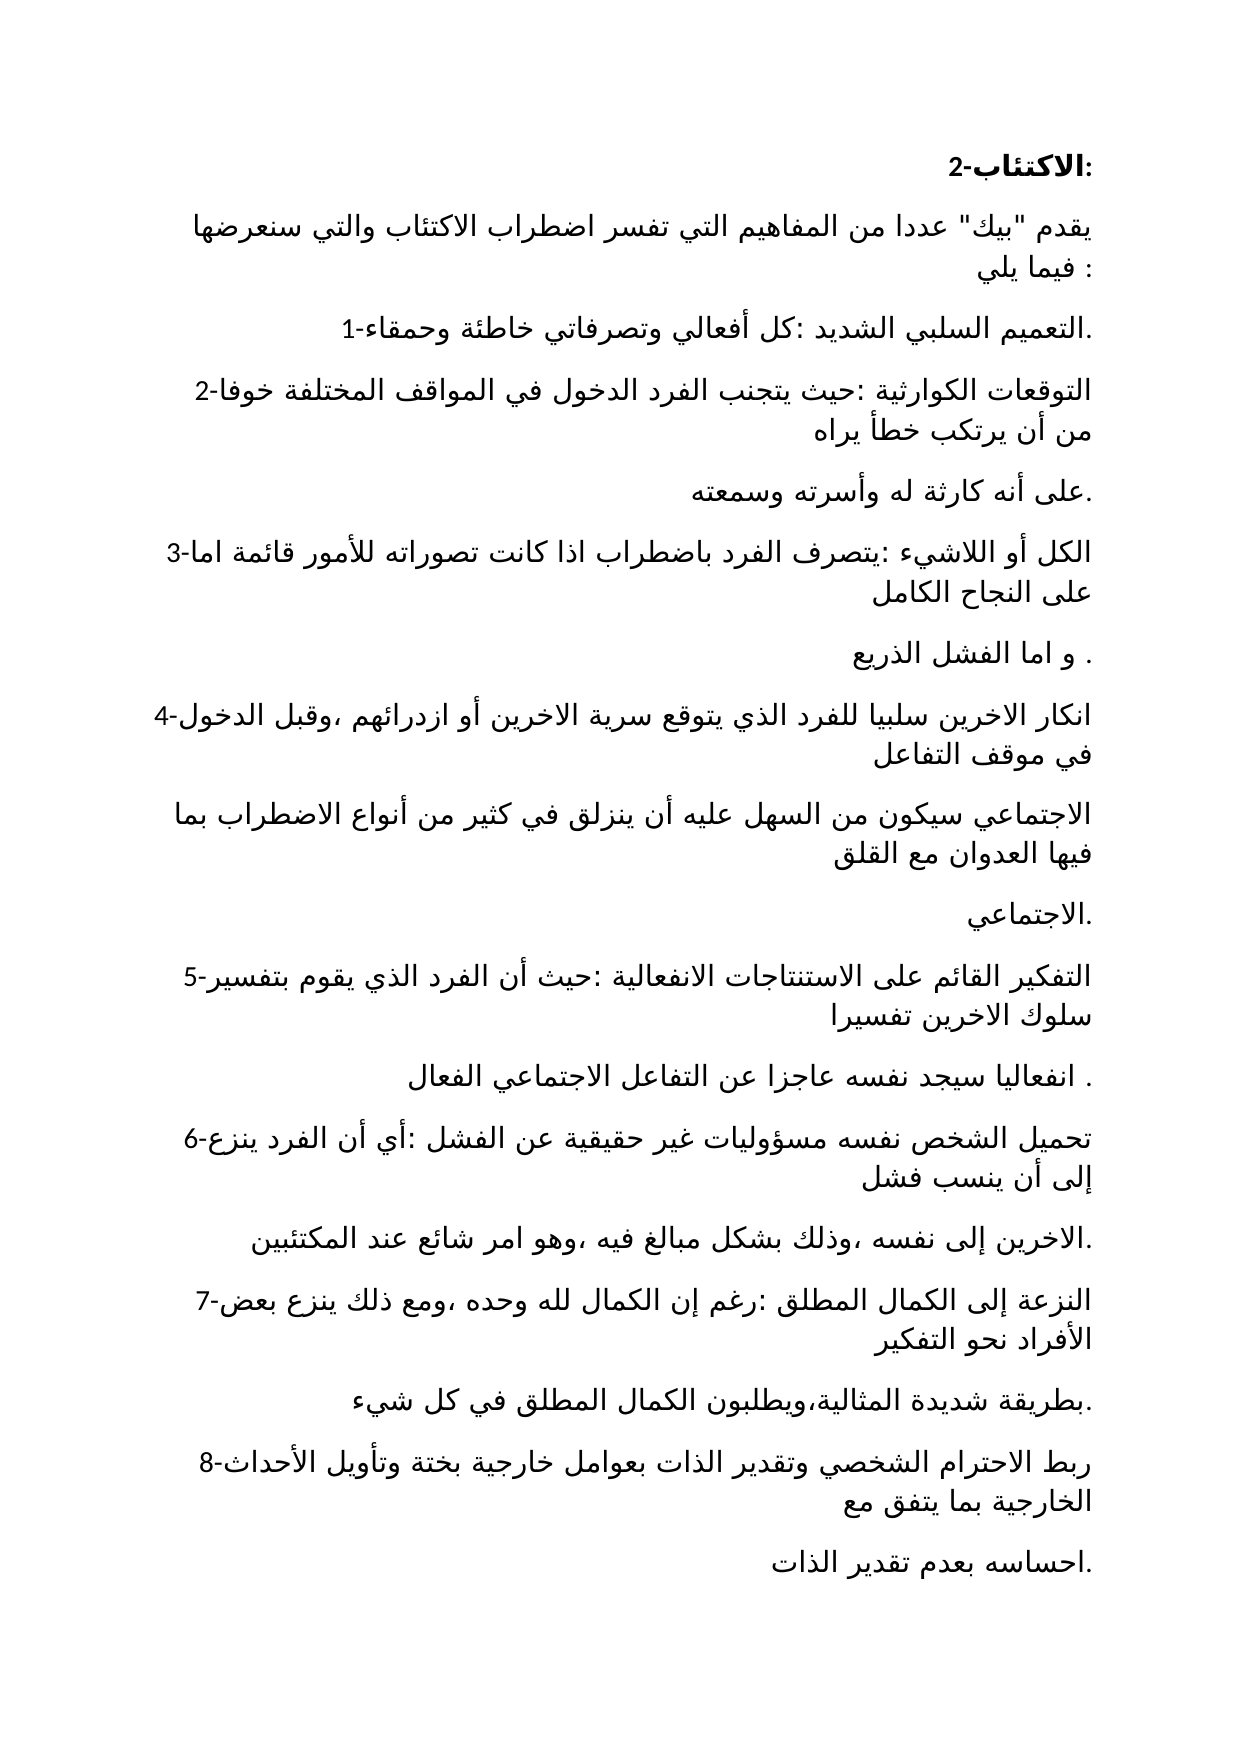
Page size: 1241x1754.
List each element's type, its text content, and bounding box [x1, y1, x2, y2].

text 2-الاكتئاب: [148, 148, 1092, 183]
text يقدم "بيك" عددا من المفاهيم التي تفسر اضطراب الاكتئاب والتي سنعرضها فيما يلي : [148, 209, 1092, 284]
text 7-النزعة إلى الكمال المطلق :رغم إن الكمال لله وحده ،ومع ذلك ينزع بعض الأفراد نحو التفكير [148, 1282, 1092, 1357]
text 2-التوقعات الكوارثية :حيث يتجنب الفرد الدخول في المواقف المختلفة خوفا من أن يرتكب خطأ يراه [148, 372, 1092, 447]
text 8-ربط الاحترام الشخصي وتقدير الذات بعوامل خارجية بختة وتأويل الأحداث الخارجية بما يتفق مع [148, 1444, 1092, 1519]
text احساسه بعدم تقدير الذات. [148, 1544, 1092, 1580]
text 3-الكل أو اللاشيء :يتصرف الفرد باضطراب اذا كانت تصوراته للأمور قائمة اما على النجاح الكامل [148, 534, 1092, 609]
text 1-التعميم السلبي الشديد :كل أفعالي وتصرفاتي خاطئة وحمقاء. [148, 311, 1092, 346]
text على أنه كارثة له وأسرته وسمعته. [148, 473, 1092, 508]
text 4-انكار الاخرين سلبيا للفرد الذي يتوقع سرية الاخرين أو ازدرائهم ،وقبل الدخول في موقف التفاعل [148, 697, 1092, 771]
text 6-تحميل الشخص نفسه مسؤوليات غير حقيقية عن الفشل :أي أن الفرد ينزع إلى أن ينسب فشل [148, 1120, 1092, 1194]
text الاجتماعي. [148, 896, 1092, 931]
text 5-التفكير القائم على الاستنتاجات الانفعالية :حيث أن الفرد الذي يقوم بتفسير سلوك الاخرين تفسيرا [148, 958, 1092, 1032]
text و اما الفشل الذريع . [148, 635, 1092, 671]
text انفعاليا سيجد نفسه عاجزا عن التفاعل الاجتماعي الفعال . [148, 1058, 1092, 1094]
text الاخرين إلى نفسه ،وذلك بشكل مبالغ فيه ،وهو امر شائع عند المكتئبين. [148, 1220, 1092, 1256]
text بطريقة شديدة المثالية،ويطلبون الكمال المطلق في كل شيء. [148, 1382, 1092, 1418]
text الاجتماعي سيكون من السهل عليه أن ينزلق في كثير من أنواع الاضطراب بما فيها العدوان مع القلق [148, 797, 1092, 870]
